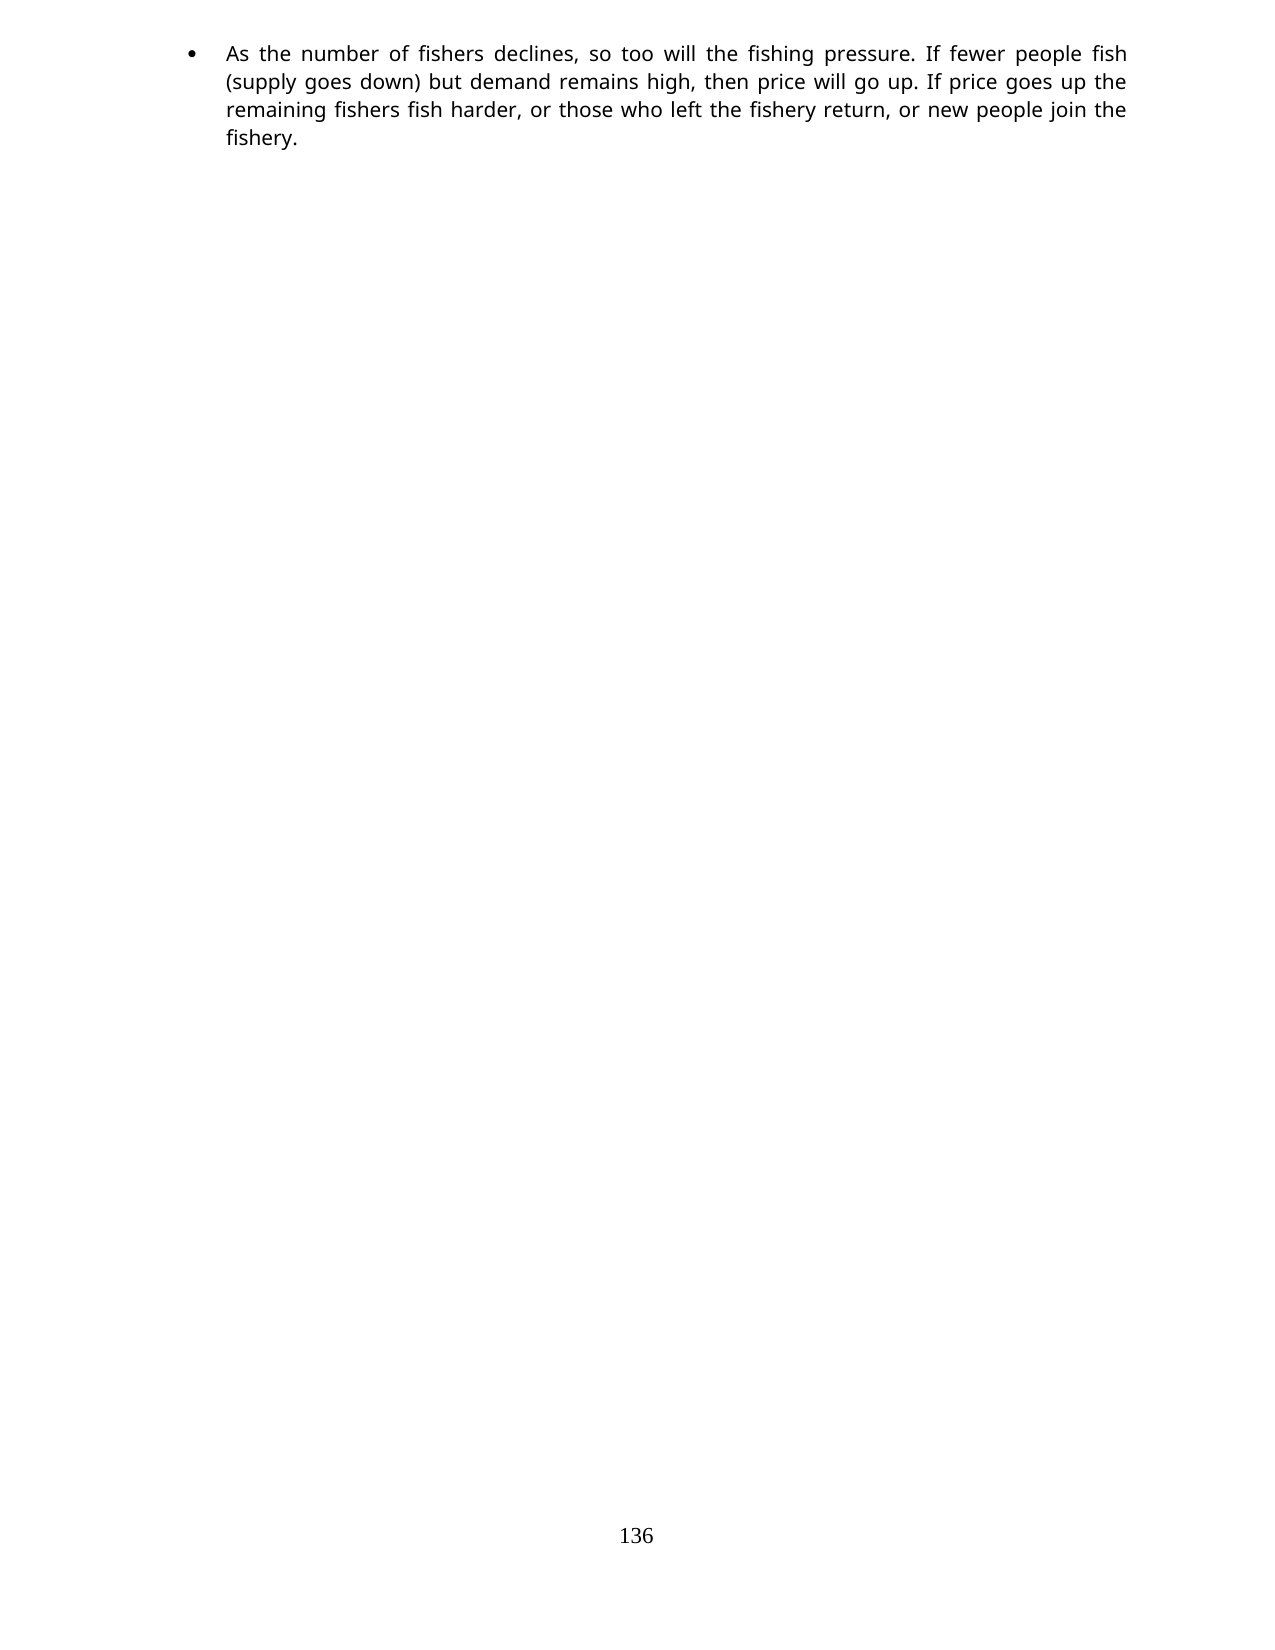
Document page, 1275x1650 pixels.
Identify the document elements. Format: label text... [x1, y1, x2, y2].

list As the number of fishers declines, so too will the fishing pressure. If fewer people fish (supply goes down) but demand remains high, then price will go up. If price goes up the remaining fishers fish harder, or those who left the fishery return, or new people join the fishery. [188, 39, 1129, 151]
